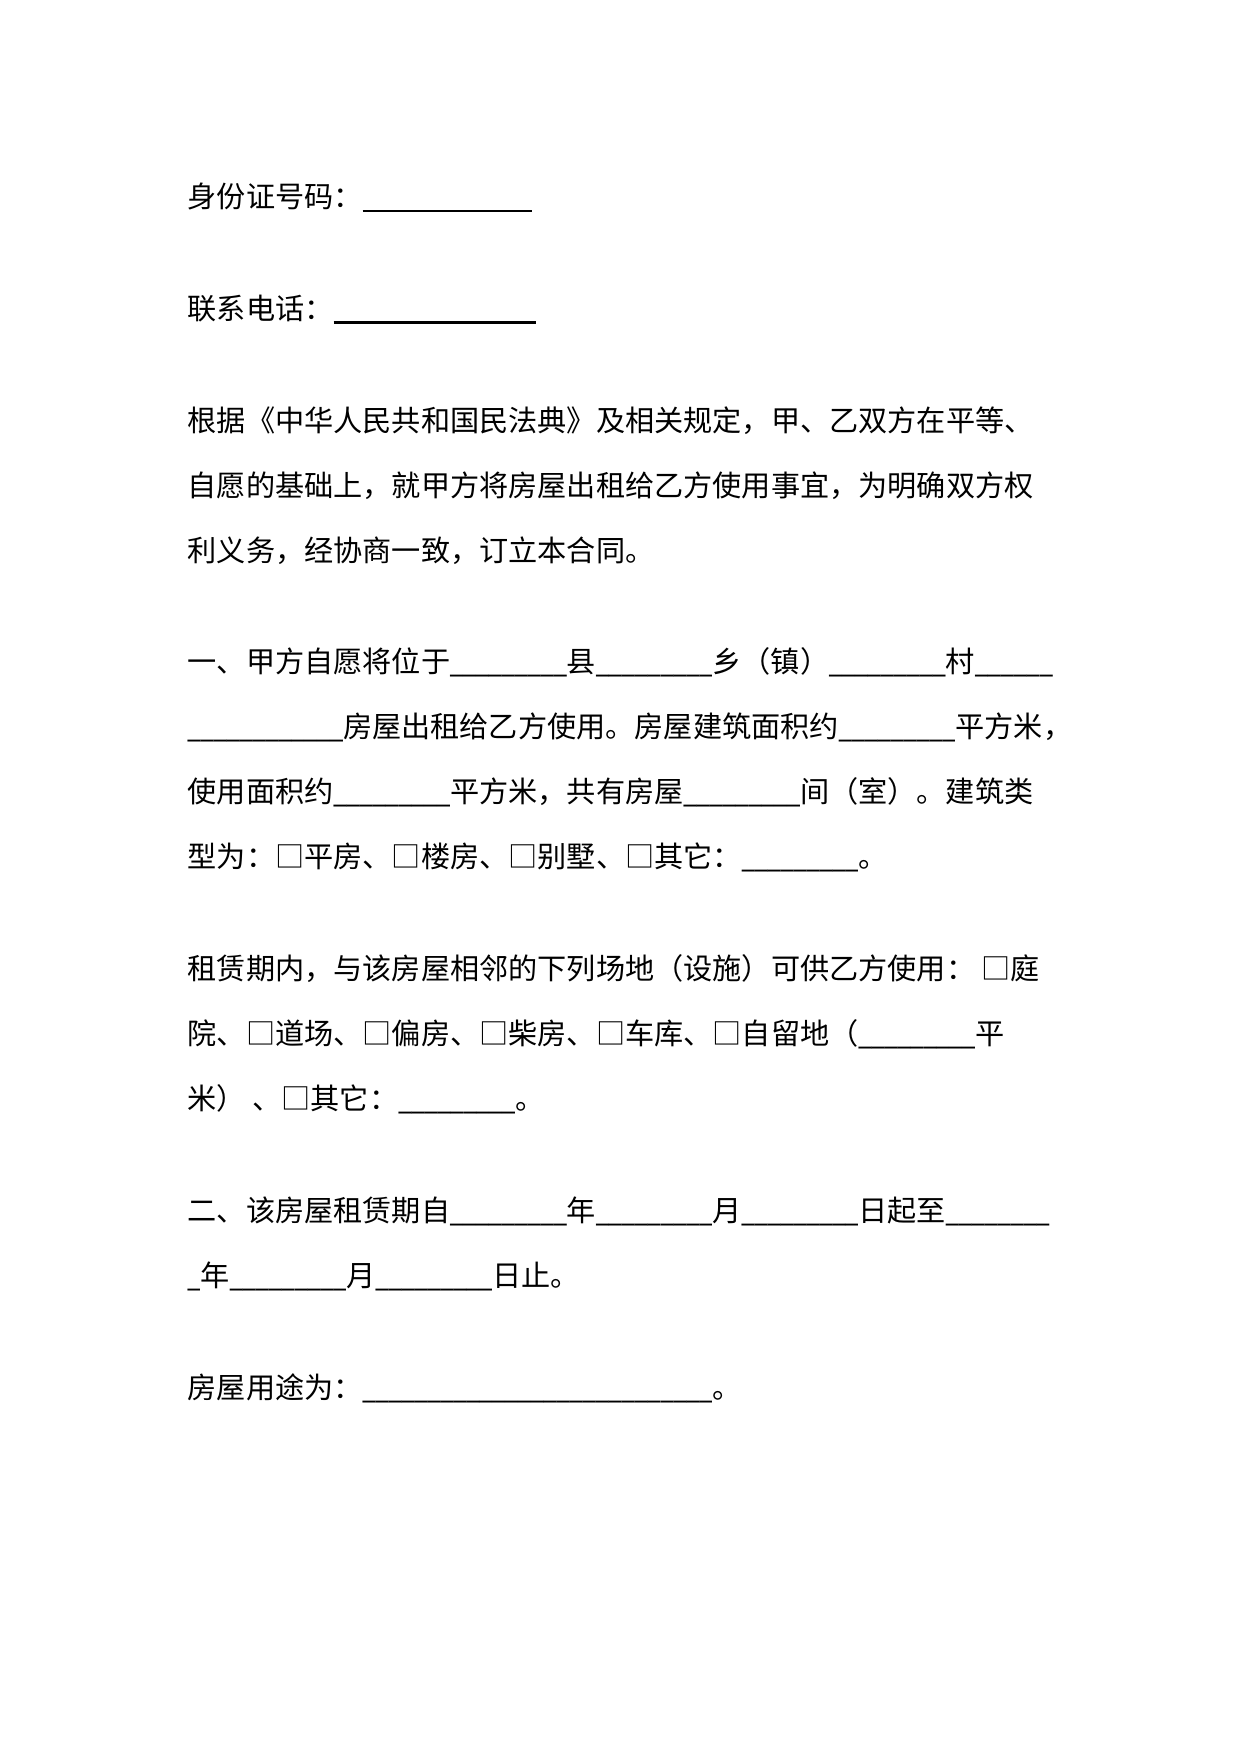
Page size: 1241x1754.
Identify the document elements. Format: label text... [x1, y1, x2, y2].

text 一、甲方自愿将位于_________县_________乡（镇）_________村__________________房屋出租给乙方使用。房屋建筑面积约_________平方米，使用面积约_________平方米，共有房屋_________间（室）。建筑类型为：□平房、□楼房、□别墅、□其它：_________。 [187, 742, 1053, 888]
text 联系电话： [187, 274, 1053, 339]
text 租赁期内，与该房屋相邻的下列场地（设施）可供乙方使用： □庭院、□道场、□偏房、□柴房、□车库、□自留地（_________平米） 、□其它：_________。 [187, 934, 1053, 1129]
text 根据《中华人民共和国民法典》及相关规定，甲、乙双方在平等、自愿的基础上，就甲方将房屋出租给乙方使用事宜，为明确双方权利义务，经协商一致，订立本合同。 [187, 386, 1053, 581]
text 二、该房屋租赁期自_________年_________月_________日起至_________年_________月_________日止。 [187, 1176, 1053, 1306]
text 身份证号码： [187, 162, 1053, 227]
text 房屋用途为：___________________________。 [187, 1353, 1053, 1418]
text 一、甲方自愿将位于_________县_________乡（镇）_________村__________________房屋出租给乙方使用。房屋建筑面积约_________平方米，使用面积约_________平方米，共有房屋_________间（室）。建筑类型为：□平房、□楼房、□别墅、□其它：_________。 [187, 628, 1053, 740]
